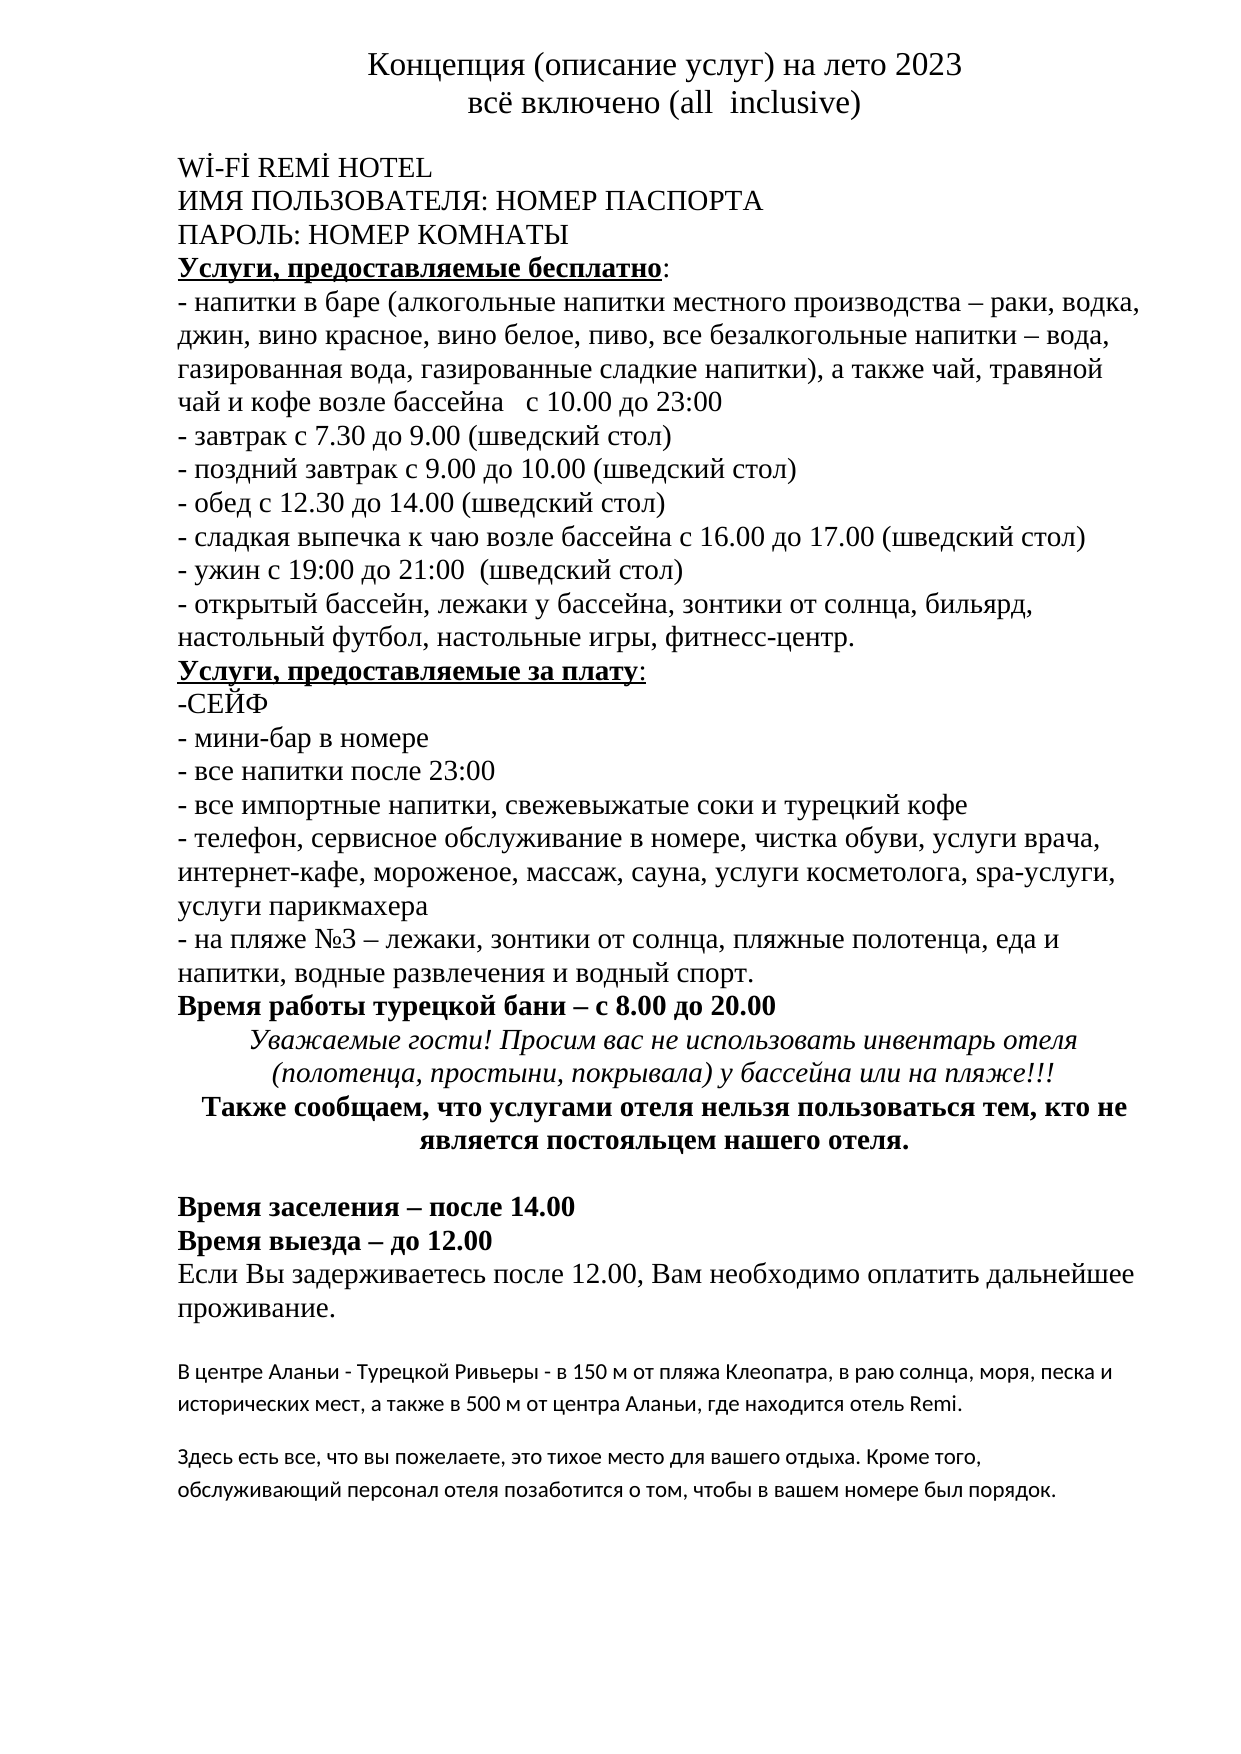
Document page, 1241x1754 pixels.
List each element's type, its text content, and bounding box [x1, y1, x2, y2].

text - все импортные напитки, свежевыжатые соки и турецкий кофе [177, 787, 1152, 821]
text -СЕЙФ [177, 686, 1152, 720]
text В центре Аланьи - Турецкой Ривьеры - в 150 м от пляжа Клеопатра, в раю солнца, моря, песка и исторических мест, а также в 500 м от центра Аланьи, где находится отель Remi. [177, 1357, 1152, 1417]
text Время заселения – после 14.00 [177, 1189, 1152, 1223]
text ПАРОЛЬ: НОМЕР КОМНАТЫ [177, 217, 1152, 250]
text Уважаемые гости! Просим вас не использовать инвентарь отеля (полотенца, простыни, покрывала) у бассейна или на пляже!!! [177, 1022, 1152, 1089]
text Wİ-Fİ REMİ HOTEL [177, 150, 1152, 183]
text Если Вы задерживаетесь после 12.00, Вам необходимо оплатить дальнейшее проживание. [177, 1257, 1152, 1324]
text ИМЯ ПОЛЬЗОВАТЕЛЯ: НОМЕР ПАСПОРТА [177, 183, 1152, 217]
text - поздний завтрак с 9.00 до 10.00 (шведский стол) [177, 452, 1152, 485]
text - сладкая выпечка к чаю возле бассейна с 16.00 до 17.00 (шведский стол) [177, 519, 1152, 552]
text - ужин с 19:00 до 21:00 (шведский стол) [177, 552, 1152, 586]
text Здесь есть все, что вы пожелаете, это тихое место для вашего отдыха. Кроме того, обслуживающий персонал отеля позаботится о том, чтобы в вашем номере был порядок. [177, 1442, 1152, 1503]
text Время работы турецкой бани – с 8.00 до 20.00 [177, 988, 1152, 1022]
text всё включено (all inclusive) [177, 83, 1152, 121]
text - обед с 12.30 до 14.00 (шведский стол) [177, 485, 1152, 519]
text Услуги, предоставляемые за плату: [177, 653, 1152, 686]
text - на пляже №3 – лежаки, зонтики от солнца, пляжные полотенца, еда и напитки, водные развлечения и водный спорт. [177, 921, 1152, 988]
text - все напитки после 23:00 [177, 753, 1152, 787]
text - напитки в баре (алкогольные напитки местного производства – раки, водка, джин, вино красное, вино белое, пиво, все безалкогольные напитки – вода, газированная вода, газированные сладкие напитки), а также чай, травяной чай и кофе возле бассейна с 10.00 до 23:00 [177, 284, 1152, 418]
text Услуги, предоставляемые бесплатно: [177, 250, 1152, 284]
text - телефон, сервисное обслуживание в номере, чистка обуви, услуги врача, интернет-кафе, мороженое, массаж, сауна, услуги косметолога, spa-услуги, услуги парикмахера [177, 821, 1152, 921]
text - открытый бассейн, лежаки у бассейна, зонтики от солнца, бильярд, настольный футбол, настольные игры, фитнесс-центр. [177, 586, 1152, 653]
text - мини-бар в номере [177, 720, 1152, 753]
text Концепция (описание услуг) на лето 2023 [177, 44, 1152, 83]
text Также сообщаем, что услугами отеля нельзя пользоваться тем, кто не является постояльцем нашего отеля. [177, 1089, 1152, 1156]
text Время выезда – до 12.00 [177, 1223, 1152, 1257]
text - завтрак с 7.30 до 9.00 (шведский стол) [177, 418, 1152, 452]
